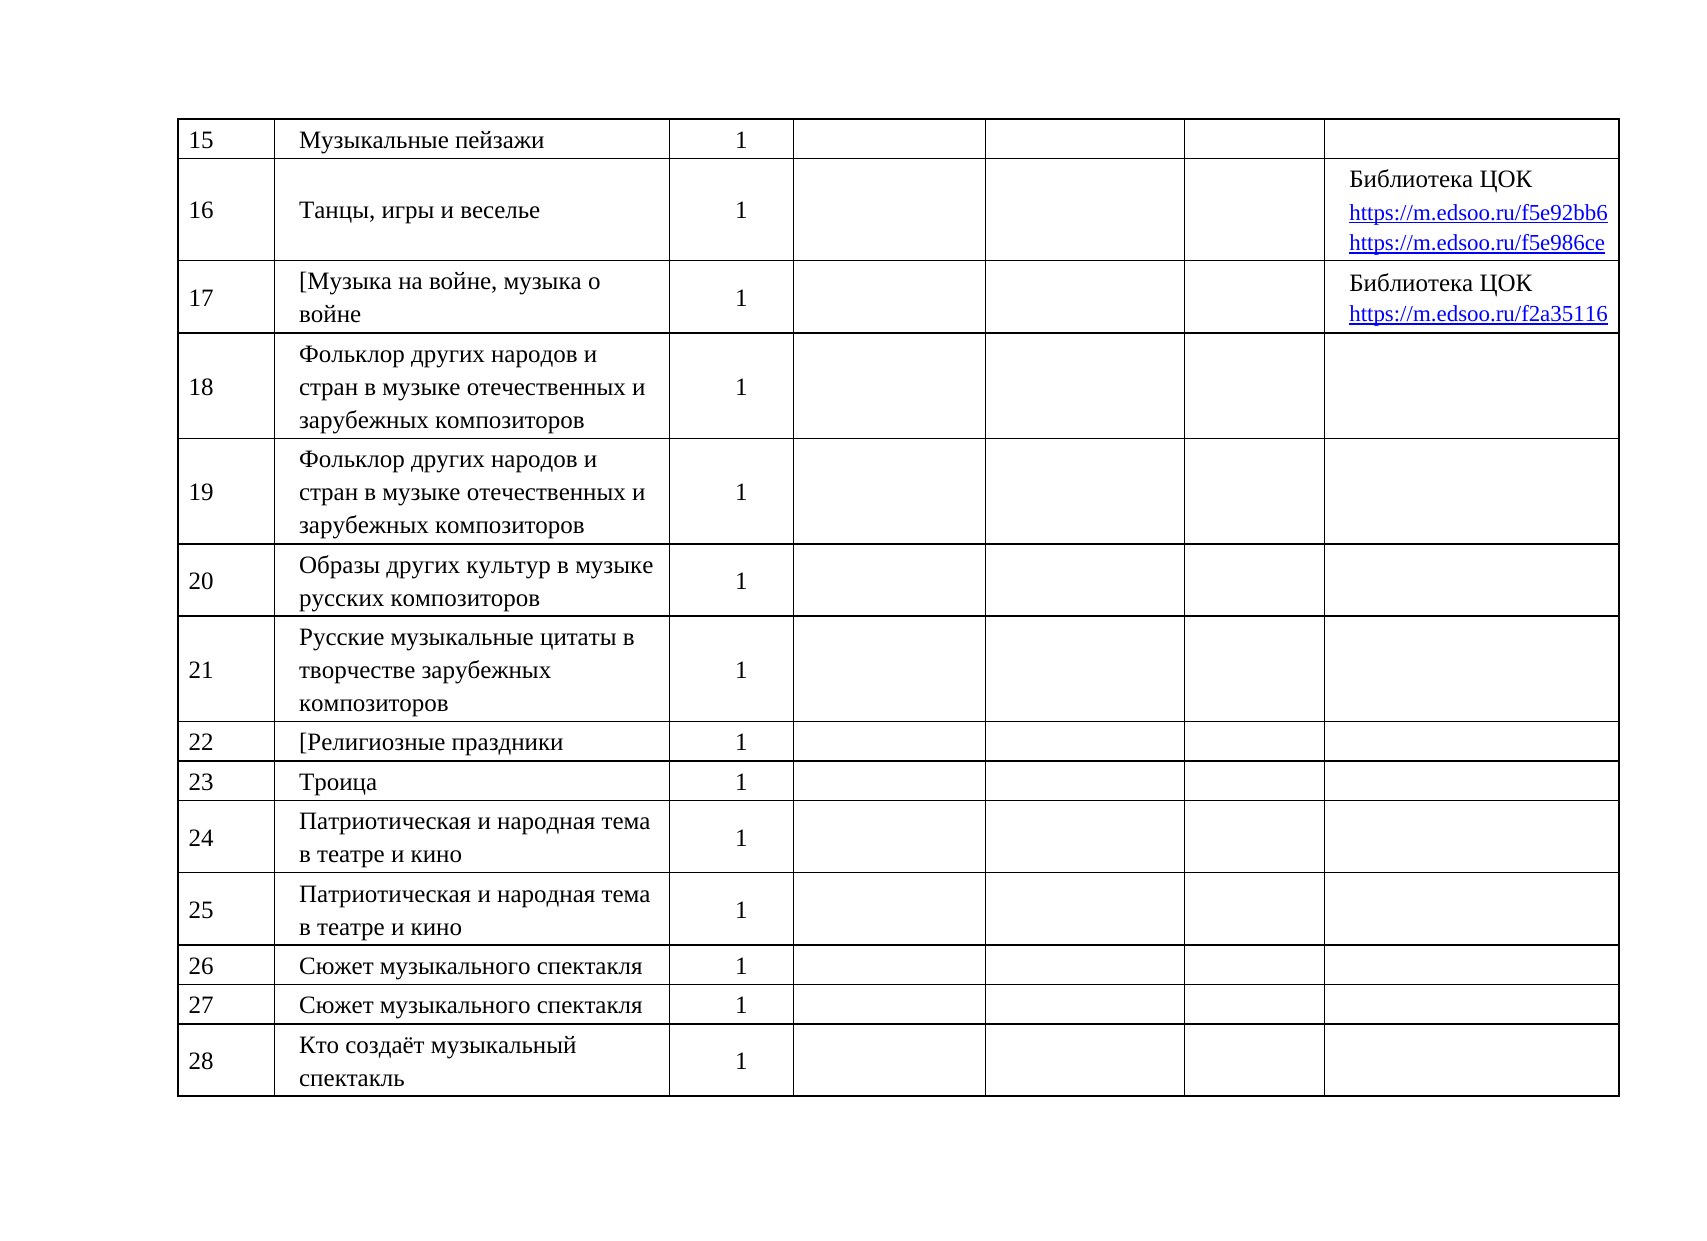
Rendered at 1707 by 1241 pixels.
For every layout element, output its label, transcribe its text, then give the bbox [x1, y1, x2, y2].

table_cell 1 [670, 545, 793, 615]
table_cell 22 [179, 722, 274, 760]
table_cell [1325, 762, 1618, 799]
table_cell [1185, 261, 1324, 332]
table_cell [986, 261, 1184, 332]
table_cell [794, 261, 985, 332]
table_cell 15 [179, 120, 274, 157]
table_cell Русские музыкальные цитаты в творчестве зарубежных композиторов [275, 617, 669, 721]
table_cell 1 [670, 985, 793, 1023]
table_cell 26 [179, 946, 274, 984]
table_cell Сюжет музыкального спектакля [275, 985, 669, 1023]
table_cell [1185, 946, 1324, 984]
table_cell [Музыка на войне, музыка о войне [275, 261, 669, 332]
table_cell Образы других культур в музыке русских композиторов [275, 545, 669, 615]
table_cell [986, 334, 1184, 437]
table_cell 1 [670, 801, 793, 872]
table_cell [986, 159, 1184, 260]
table_cell [1185, 873, 1324, 944]
table_cell [794, 946, 985, 984]
table_cell [1185, 159, 1324, 260]
table_cell 1 [670, 946, 793, 984]
table_cell 25 [179, 873, 274, 944]
table_cell Библиотека ЦОК https://m.edsoo.ru/f5e92bb6 https://m.edsoo.ru/f5e986ce [1325, 159, 1618, 260]
table_cell 24 [179, 801, 274, 872]
table_cell Фольклор других народов и стран в музыке отечественных и зарубежных композиторов [275, 439, 669, 543]
table_cell 1 [670, 261, 793, 332]
table_cell 23 [179, 762, 274, 799]
table_cell 1 [670, 120, 793, 157]
table_cell [1325, 873, 1618, 944]
table_cell [986, 545, 1184, 615]
table_cell [986, 439, 1184, 543]
table_cell Патриотическая и народная тема в театре и кино [275, 873, 669, 944]
table_cell [794, 334, 985, 437]
table_cell [794, 1025, 985, 1095]
table_cell Музыкальные пейзажи [275, 120, 669, 157]
table_cell [1185, 120, 1324, 157]
table_cell [794, 722, 985, 760]
table_cell [1185, 722, 1324, 760]
table_cell [794, 120, 985, 157]
table_cell Патриотическая и народная тема в театре и кино [275, 801, 669, 872]
table_cell 16 [179, 159, 274, 260]
table_cell [794, 439, 985, 543]
table_cell [986, 946, 1184, 984]
table_cell [1325, 946, 1618, 984]
table_cell [1185, 545, 1324, 615]
table_cell 1 [670, 439, 793, 543]
table_cell Танцы, игры и веселье [275, 159, 669, 260]
table_cell 1 [670, 722, 793, 760]
table_cell [794, 159, 985, 260]
table_cell 1 [670, 873, 793, 944]
table_cell 1 [670, 159, 793, 260]
table_cell 1 [670, 334, 793, 437]
table_cell [986, 120, 1184, 157]
table_cell [986, 722, 1184, 760]
table_cell 1 [670, 762, 793, 799]
table_cell [986, 617, 1184, 721]
table_cell [1325, 722, 1618, 760]
table_cell [1185, 617, 1324, 721]
table_cell [1185, 801, 1324, 872]
table_cell [1325, 1025, 1618, 1095]
table_cell [794, 873, 985, 944]
table_cell [1185, 439, 1324, 543]
table_cell [794, 617, 985, 721]
table_cell [794, 985, 985, 1023]
table_cell [1325, 439, 1618, 543]
table_cell [1185, 1025, 1324, 1095]
table_cell [794, 801, 985, 872]
table_cell [1325, 801, 1618, 872]
table_cell [986, 873, 1184, 944]
table_cell 1 [670, 1025, 793, 1095]
table_cell [1185, 334, 1324, 437]
table_cell Троица [275, 762, 669, 799]
table_cell [794, 545, 985, 615]
table_cell Кто создаёт музыкальный спектакль [275, 1025, 669, 1095]
table_cell 27 [179, 985, 274, 1023]
table_cell [1325, 617, 1618, 721]
table_cell Фольклор других народов и стран в музыке отечественных и зарубежных композиторов [275, 334, 669, 437]
table_cell [1185, 762, 1324, 799]
table_cell [1325, 120, 1618, 157]
table_cell 17 [179, 261, 274, 332]
table_cell Библиотека ЦОК https://m.edsoo.ru/f2a35116 [1325, 261, 1618, 332]
table_cell [1185, 985, 1324, 1023]
table_cell 21 [179, 617, 274, 721]
table_cell 28 [179, 1025, 274, 1095]
table_cell 1 [670, 617, 793, 721]
table_cell [1325, 985, 1618, 1023]
table_cell [986, 801, 1184, 872]
table_cell [Религиозные праздники [275, 722, 669, 760]
table_cell Сюжет музыкального спектакля [275, 946, 669, 984]
table_cell [1325, 545, 1618, 615]
table_cell [1325, 334, 1618, 437]
table_cell [986, 762, 1184, 799]
table_cell [794, 762, 985, 799]
table_cell [986, 1025, 1184, 1095]
table_cell 20 [179, 545, 274, 615]
table_cell 19 [179, 439, 274, 543]
table_cell 18 [179, 334, 274, 437]
table_cell [986, 985, 1184, 1023]
